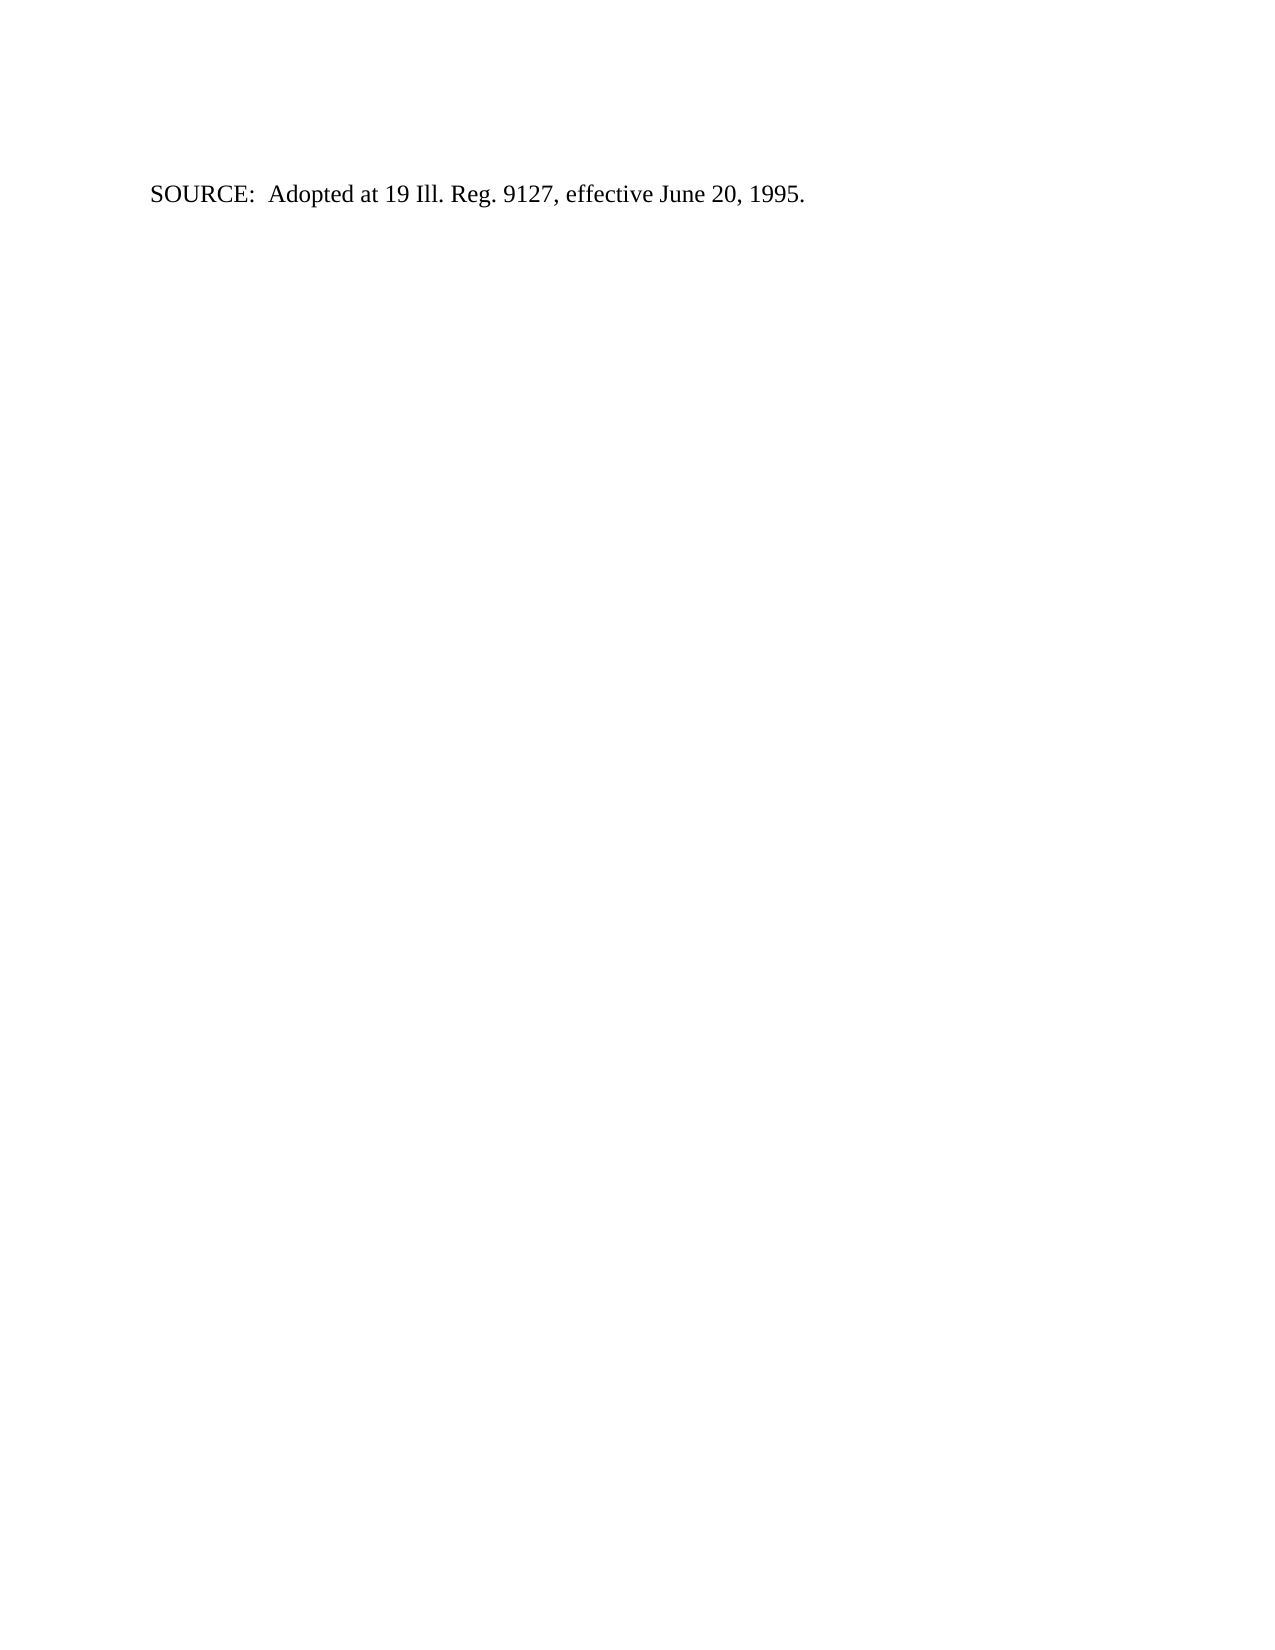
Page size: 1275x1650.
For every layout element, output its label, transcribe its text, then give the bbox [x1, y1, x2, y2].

text SOURCE: Adopted at 19 Ill. Reg. 9127, effective June 20, 1995. [150, 179, 1125, 207]
